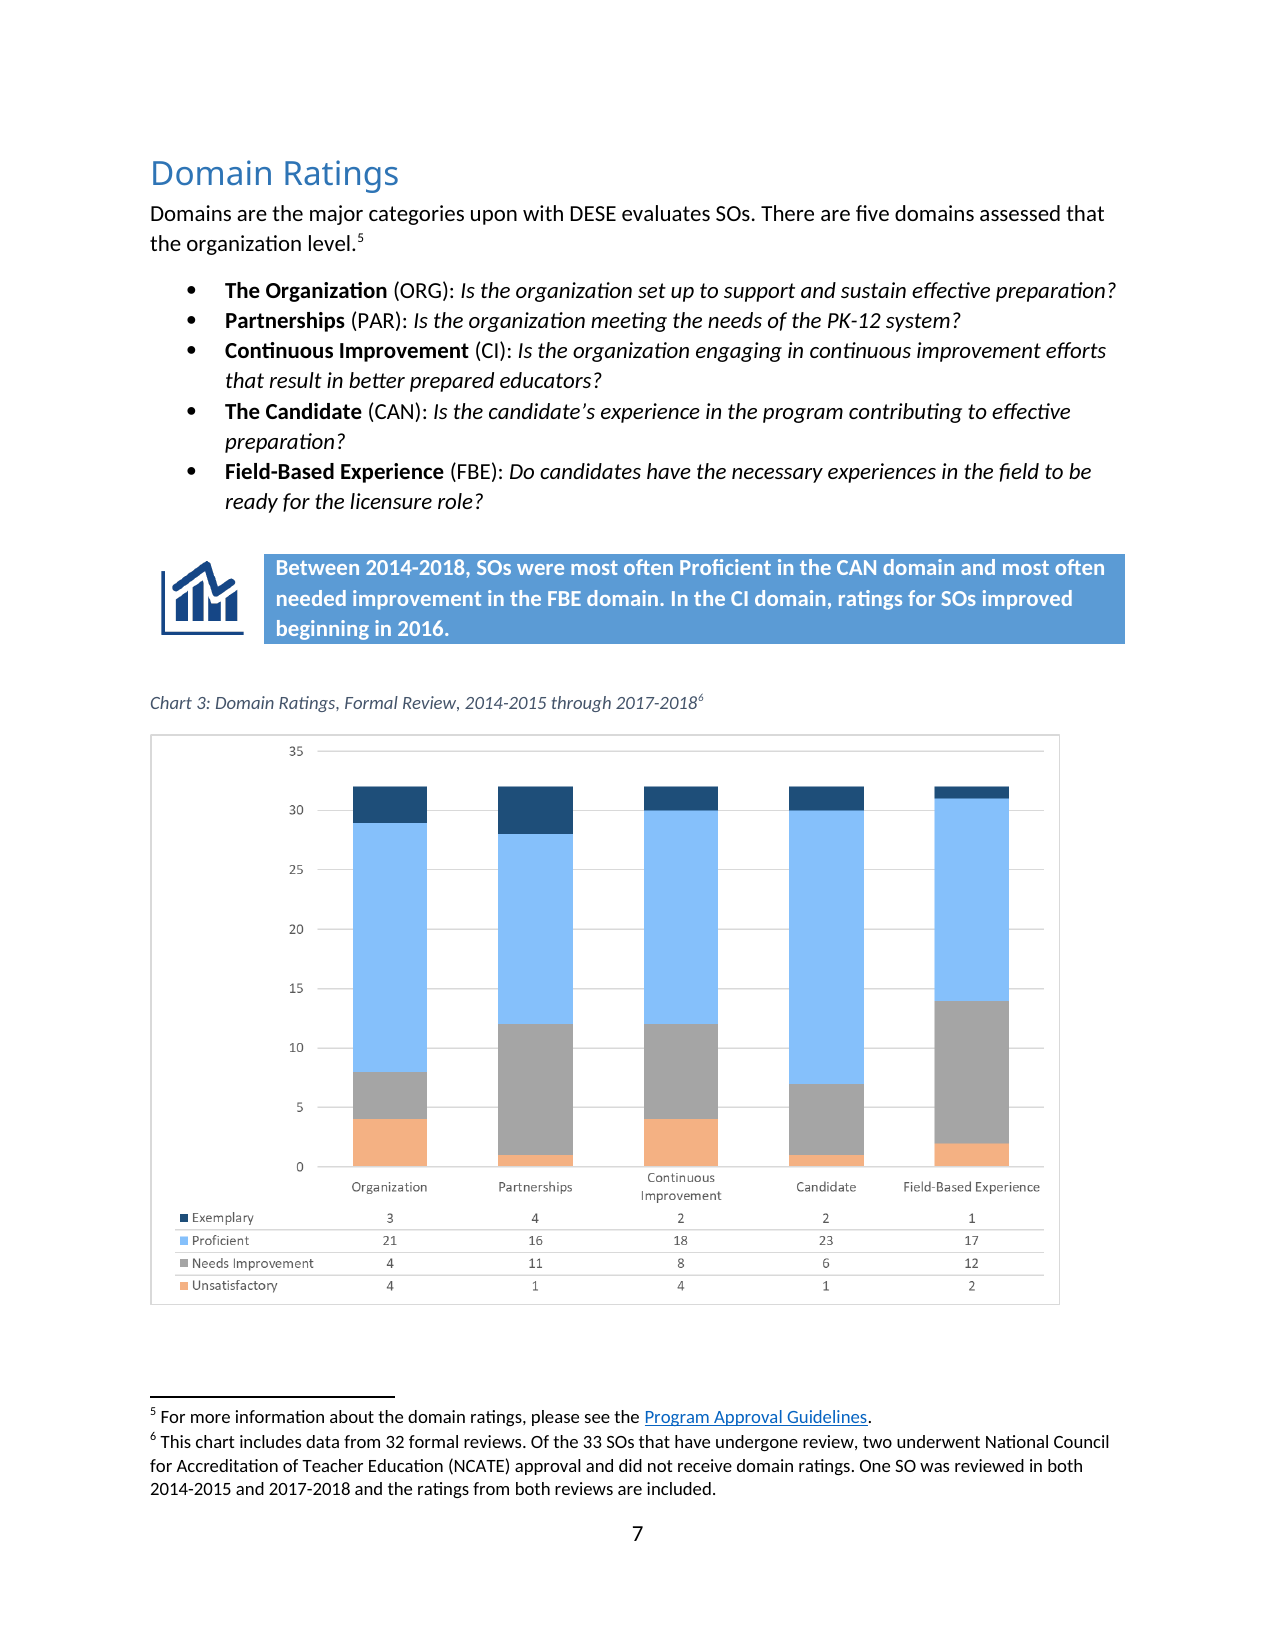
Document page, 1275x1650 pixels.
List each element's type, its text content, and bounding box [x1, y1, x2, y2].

list Field-Based Experience (FBE): Do candidates have the necessary experiences in the field to be ready for the licensure role? [187, 457, 1125, 516]
text Chart 3: Domain Ratings, Formal Review, 2014-2015 through 2017-2018 [150, 691, 1125, 714]
list The Organization (ORG): Is the organization set up to support and sustain effective preparation? [187, 276, 1125, 304]
picture [161, 561, 244, 635]
subtitle Domain Ratings [150, 150, 1125, 195]
list Continuous Improvement (CI): Is the organization engaging in continuous improvement efforts that result in better prepared educators? [187, 336, 1125, 395]
text Domains are the major categories upon with DESE evaluates SOs. There are five domains assessed that the organization level. [150, 199, 1125, 257]
picture [150, 734, 1060, 1305]
list Partnerships (PAR): Is the organization meeting the needs of the PK-12 system? [187, 306, 1125, 334]
table_header [150, 554, 264, 644]
table_header Between 2014-2018, SOs were most often Proficient in the CAN domain and most often needed improvement in the FBE domain. In the CI domain, ratings for SOs improved beginning in 2016. [264, 554, 1125, 644]
list The Candidate (CAN): Is the candidate’s experience in the program contributing to effective preparation? [187, 397, 1125, 455]
